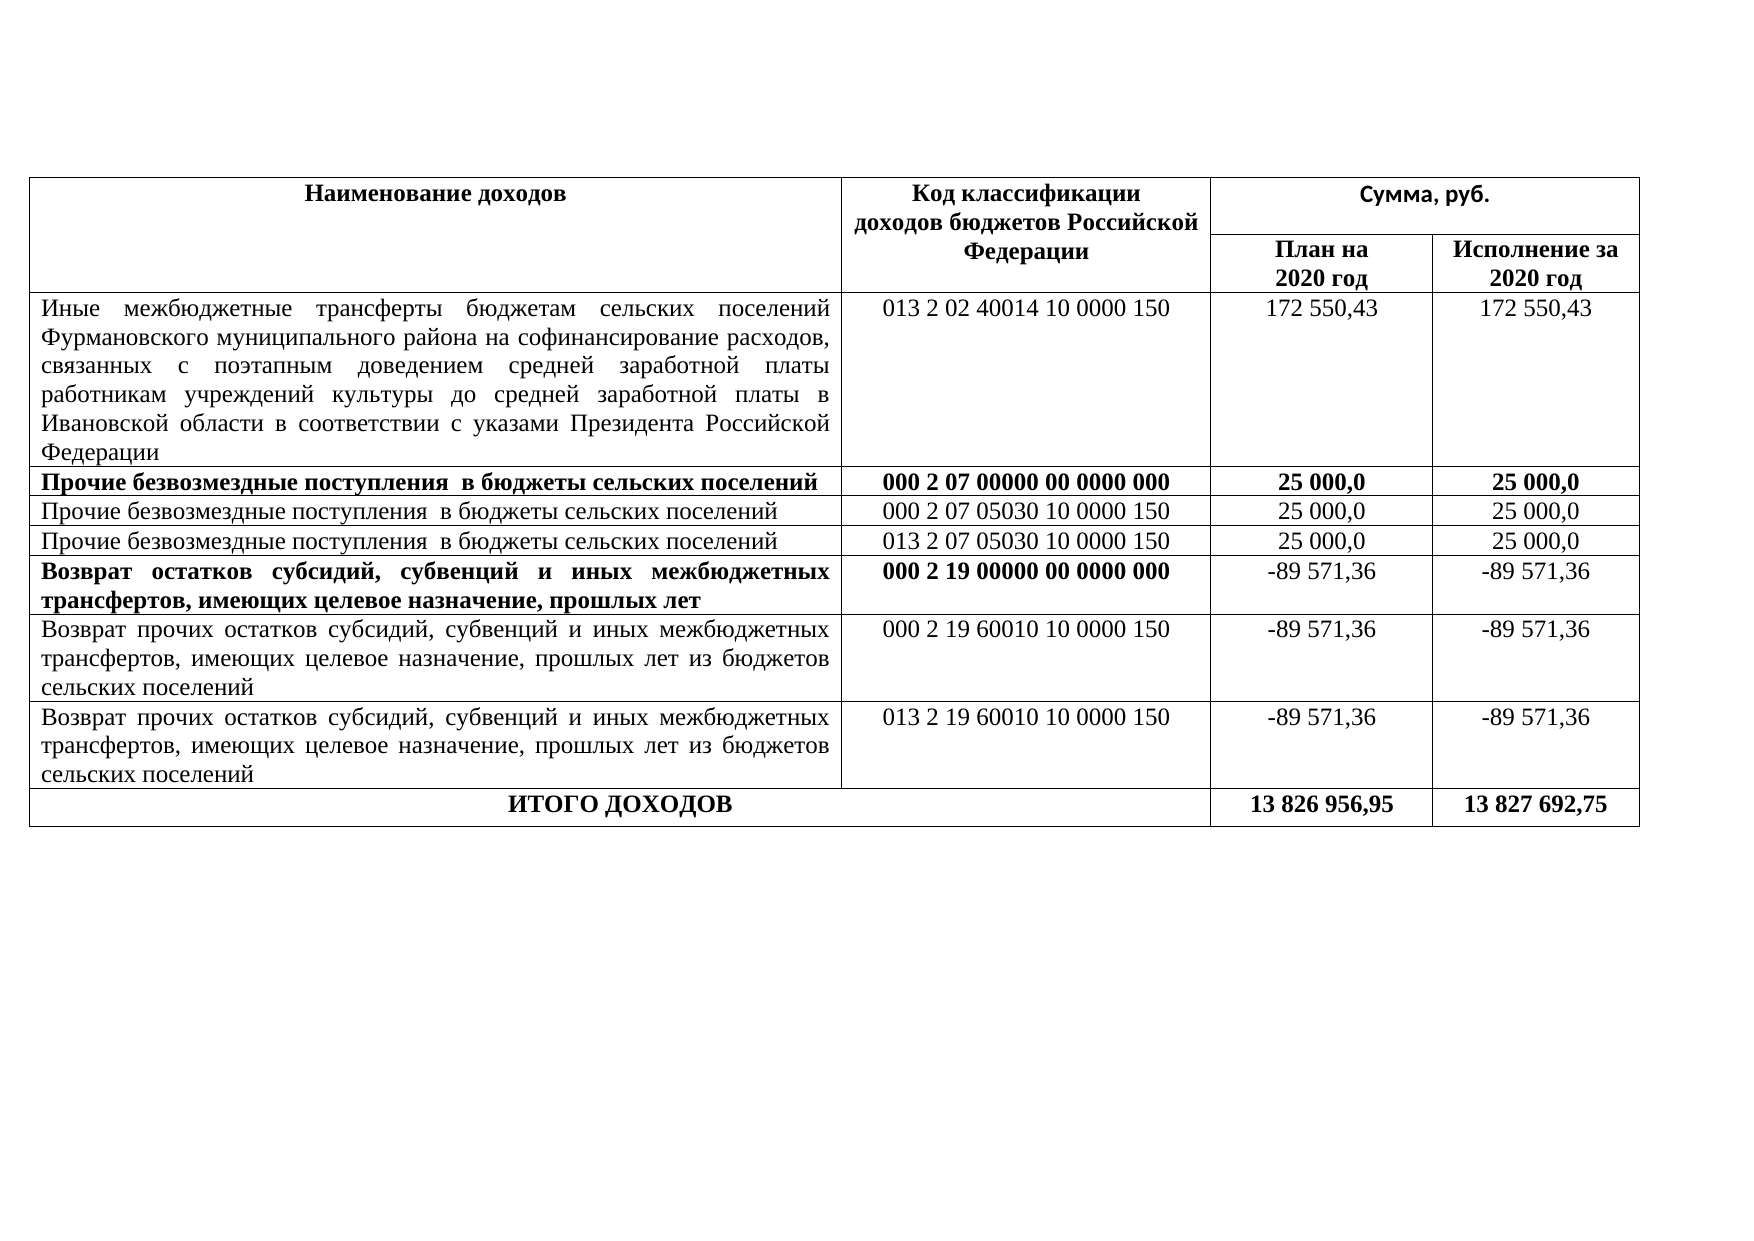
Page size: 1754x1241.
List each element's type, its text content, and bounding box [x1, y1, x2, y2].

table_cell -89 571,36 [1211, 615, 1432, 701]
table_header Код классификации доходов бюджетов Российской Федерации [842, 178, 1210, 292]
table_cell 013 2 19 60010 10 0000 150 [842, 702, 1210, 788]
table_cell 000 2 07 00000 00 0000 000 [842, 467, 1210, 495]
table_cell Исполнение за 2020 год [1433, 235, 1639, 292]
table_cell 25 000,0 [1211, 467, 1432, 495]
table_cell 13 826 956,95 [1211, 789, 1432, 826]
table_cell -89 571,36 [1433, 556, 1639, 613]
table_cell Возврат прочих остатков субсидий, субвенций и иных межбюджетных трансфертов, имеющих целевое назначение, прошлых лет из бюджетов сельских поселений [30, 615, 841, 701]
table_cell 013 2 07 05030 10 0000 150 [842, 526, 1210, 555]
table_cell 000 2 19 60010 10 0000 150 [842, 615, 1210, 701]
table_cell 25 000,0 [1433, 496, 1639, 525]
table_cell 25 000,0 [1211, 496, 1432, 525]
table_cell -89 571,36 [1433, 615, 1639, 701]
table_header Наименование доходов [30, 178, 841, 292]
table_cell Прочие безвозмездные поступления в бюджеты сельских поселений [30, 526, 841, 555]
table_cell Прочие безвозмездные поступления в бюджеты сельских поселений [30, 467, 841, 495]
table_cell 013 2 02 40014 10 0000 150 [842, 293, 1210, 466]
table_cell 000 2 07 05030 10 0000 150 [842, 496, 1210, 525]
table_cell Возврат прочих остатков субсидий, субвенций и иных межбюджетных трансфертов, имеющих целевое назначение, прошлых лет из бюджетов сельских поселений [30, 702, 841, 788]
table_cell План на 2020 год [1211, 235, 1432, 292]
table_cell Иные межбюджетные трансферты бюджетам сельских поселений Фурмановского муниципального района на софинансирование расходов, связанных с поэтапным доведением средней заработной платы работникам учреждений культуры до средней заработной платы в Ивановской области в соответствии с указами Президента Российской Федерации [30, 293, 841, 466]
table_cell Возврат остатков субсидий, субвенций и иных межбюджетных трансфертов, имеющих целевое назначение, прошлых лет [30, 556, 841, 613]
table_header Сумма, руб. [1211, 178, 1639, 233]
table_cell 13 827 692,75 [1433, 789, 1639, 826]
table_cell 25 000,0 [1211, 526, 1432, 555]
table_cell 000 2 19 00000 00 0000 000 [842, 556, 1210, 613]
table_cell 172 550,43 [1433, 293, 1639, 466]
table_cell -89 571,36 [1433, 702, 1639, 788]
table_cell ИТОГО ДОХОДОВ [30, 789, 1210, 826]
table_cell 172 550,43 [1211, 293, 1432, 466]
table_cell 25 000,0 [1433, 467, 1639, 495]
table_cell 25 000,0 [1433, 526, 1639, 555]
table_cell -89 571,36 [1211, 556, 1432, 613]
table_cell -89 571,36 [1211, 702, 1432, 788]
table_cell Прочие безвозмездные поступления в бюджеты сельских поселений [30, 496, 841, 525]
